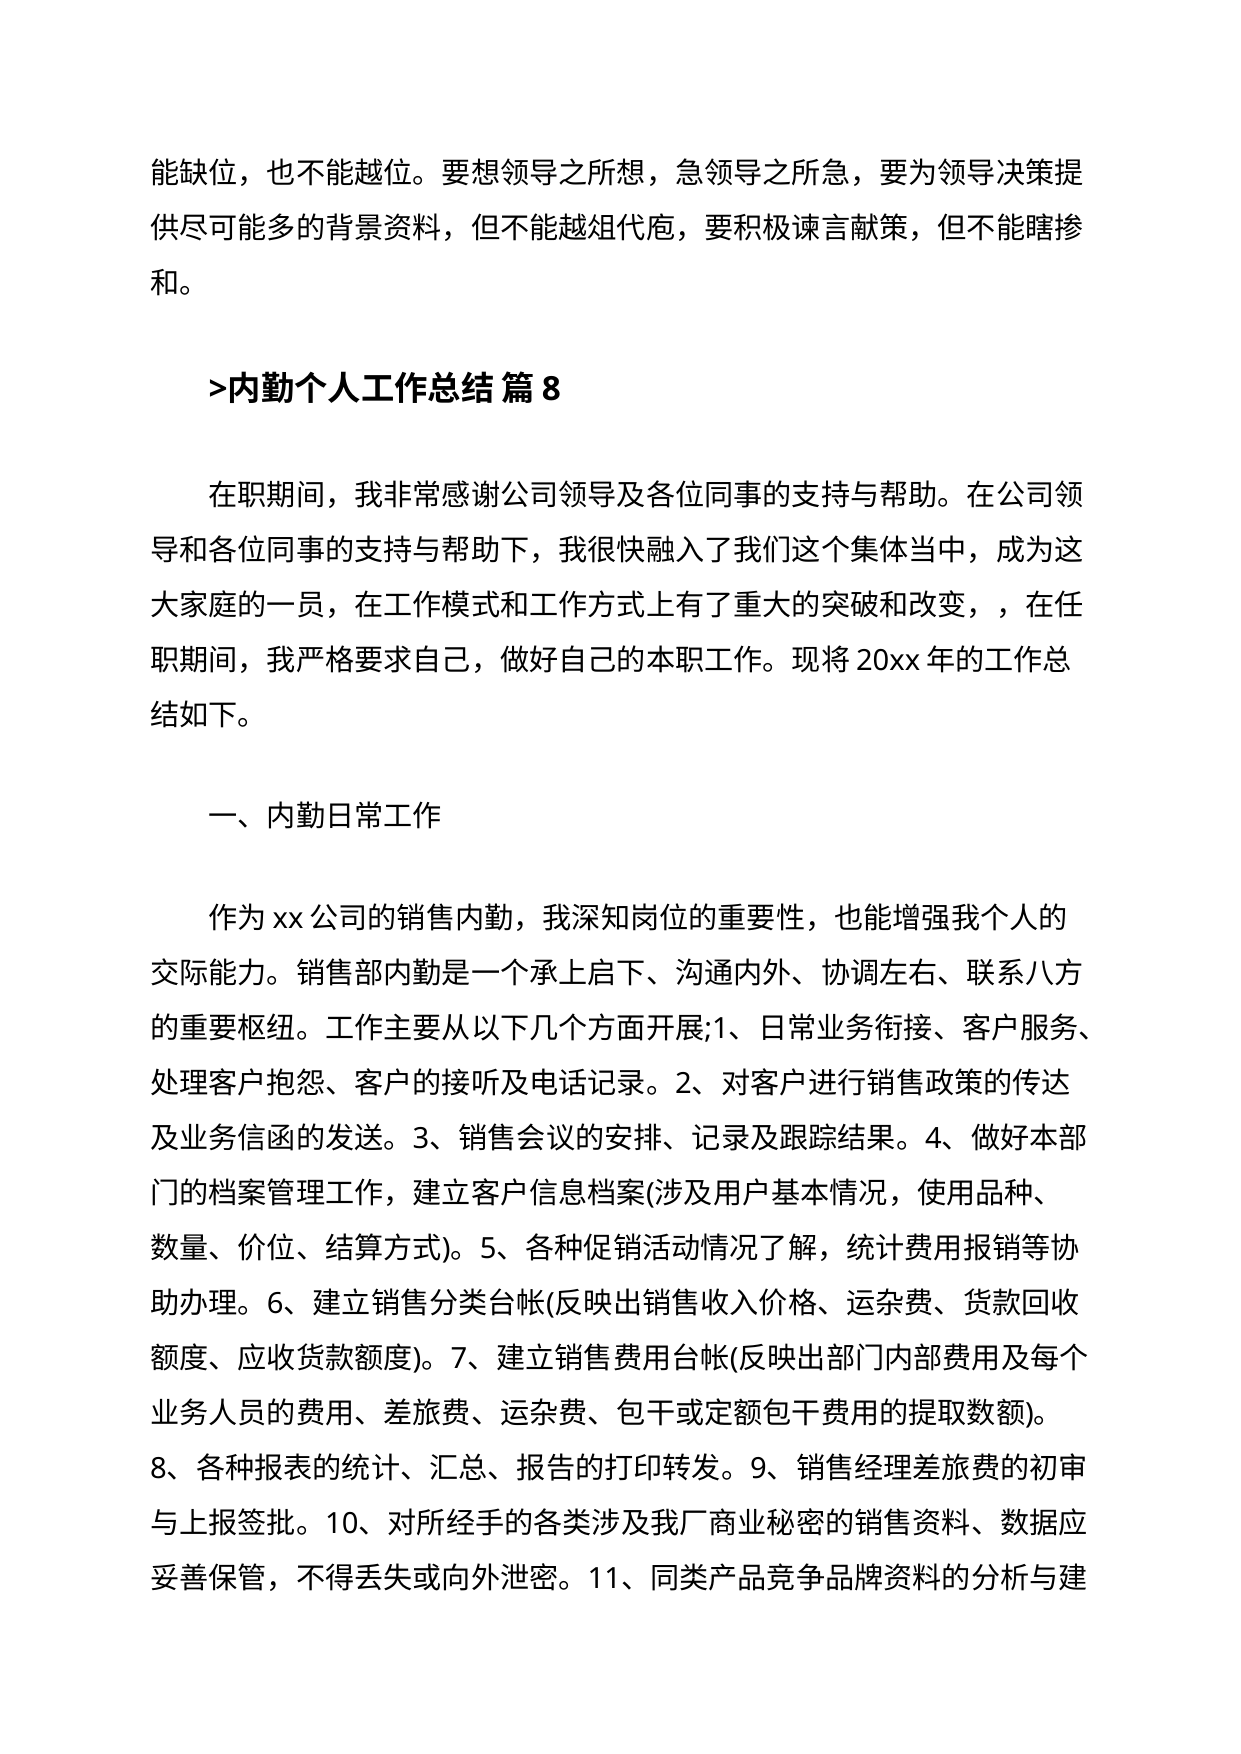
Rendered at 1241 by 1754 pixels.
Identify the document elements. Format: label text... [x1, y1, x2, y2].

text 一、内勤日常工作 [150, 793, 1090, 835]
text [150, 150, 1090, 302]
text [150, 894, 1090, 1597]
text >内勤个人工作总结 篇8 [150, 362, 1090, 410]
text 在职期间，我非常感谢公司领导及各位同事的支持与帮助。在公司领导和各位同事的支持与帮助下，我很快融入了我们这个集体当中，成为这大家庭的一员，在工作模式和工作方式上有了重大的突破和改变，，在任职期间，我严格要求自己，做好自己的本职工作。现将20xx年的工作总结如下。 [150, 471, 1090, 733]
